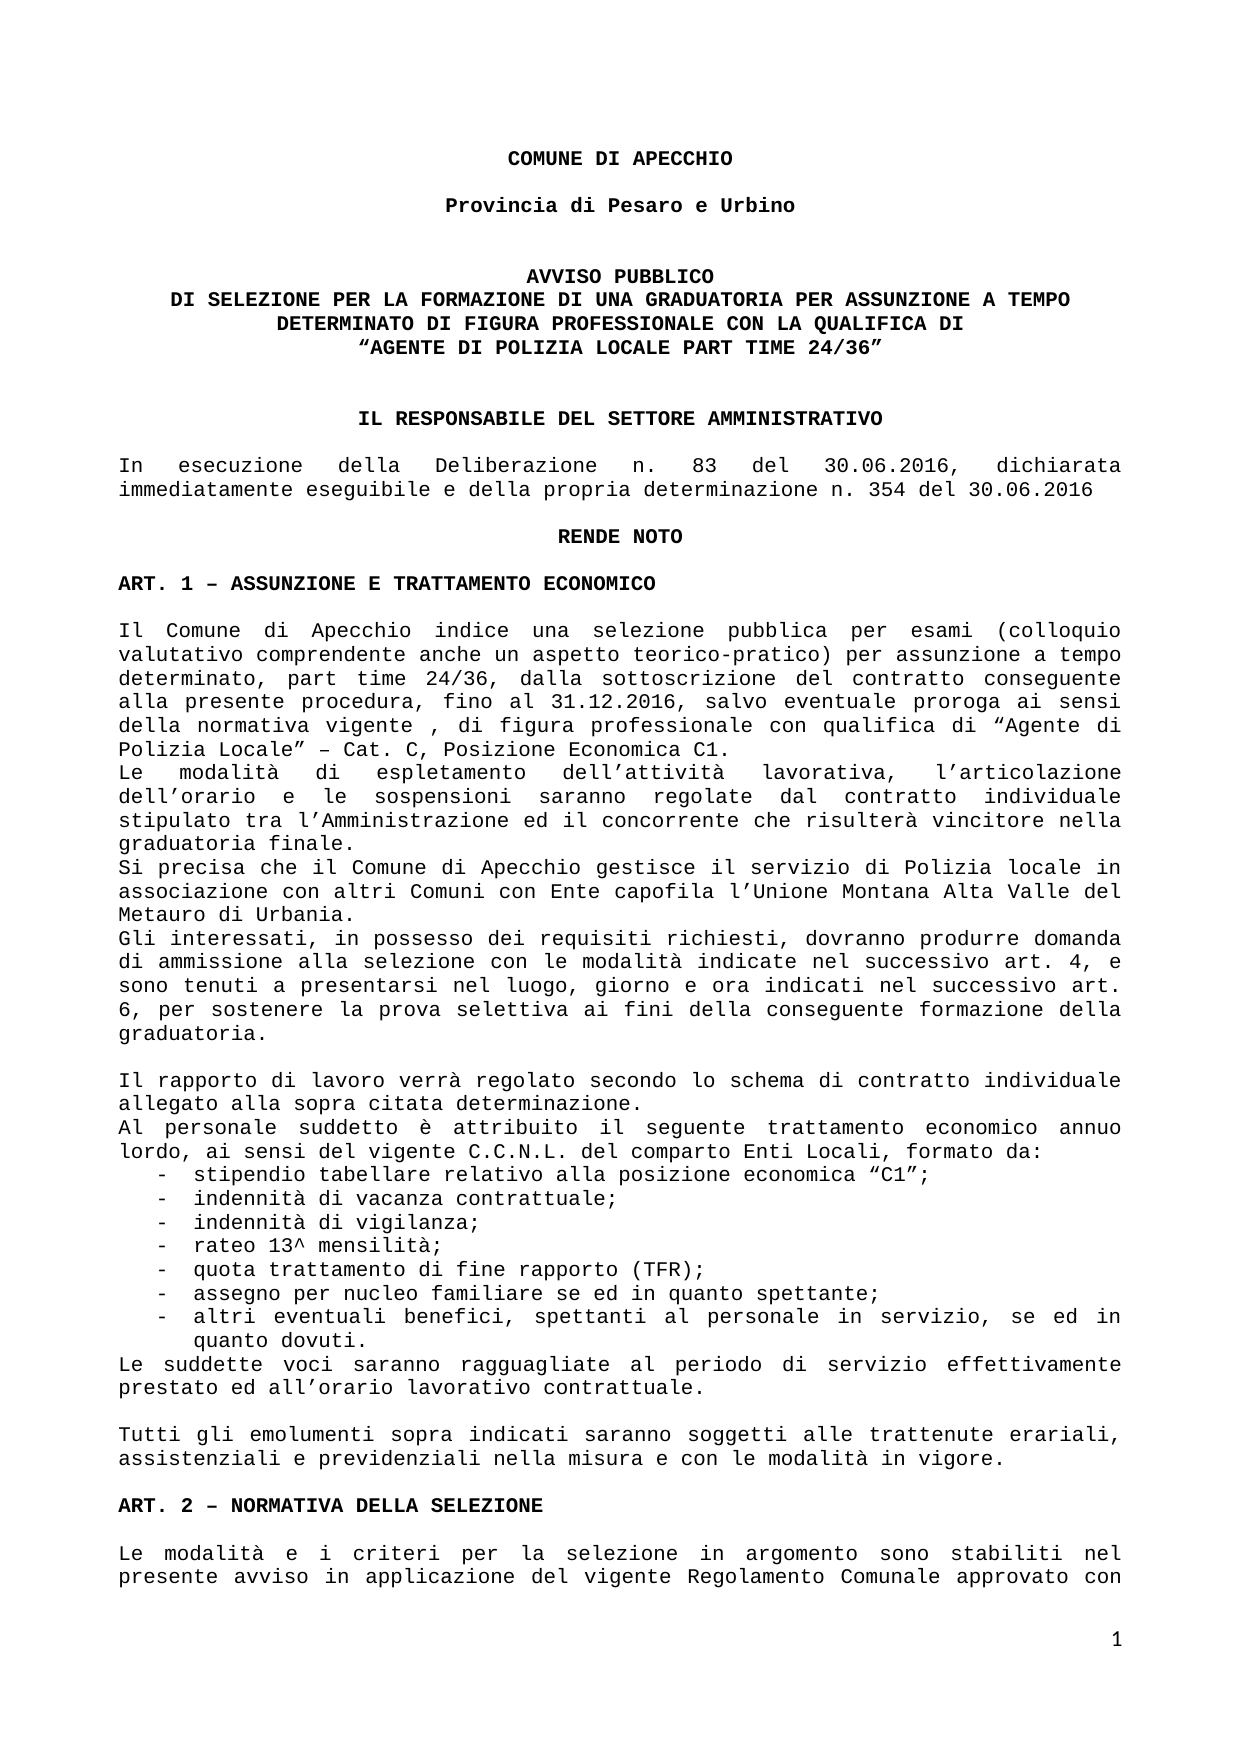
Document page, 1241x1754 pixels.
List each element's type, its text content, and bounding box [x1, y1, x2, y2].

list stipendio tabellare relativo alla posizione economica “C1”; [156, 1164, 1122, 1188]
text AVVISO PUBBLICO [118, 266, 1122, 289]
text RENDE NOTO [118, 526, 1122, 549]
list quota trattamento di fine rapporto (TFR); [156, 1259, 1122, 1283]
list assegno per nucleo familiare se ed in quanto spettante; [156, 1283, 1122, 1306]
text DI SELEZIONE PER LA FORMAZIONE DI UNA GRADUATORIA PER ASSUNZIONE A TEMPO DETERMINATO DI FIGURA PROFESSIONALE CON LA QUALIFICA DI [118, 289, 1122, 337]
text Si precisa che il Comune di Apecchio gestisce il servizio di Polizia locale in associazione con altri Comuni con Ente capofila l’Unione Montana Alta Valle del Metauro di Urbania. [118, 857, 1122, 928]
text IL RESPONSABILE DEL SETTORE AMMINISTRATIVO [118, 408, 1122, 431]
text Il rapporto di lavoro verrà regolato secondo lo schema di contratto individuale allegato alla sopra citata determinazione. [118, 1070, 1122, 1117]
text Il Comune di Apecchio indice una selezione pubblica per esami (colloquio valutativo comprendente anche un aspetto teorico-pratico) per assunzione a tempo determinato, part time 24/36, dalla sottoscrizione del contratto conseguente alla presente procedura, fino al 31.12.2016, salvo eventuale proroga ai sensi della normativa vigente , di figura professionale con qualifica di “Agente di Polizia Locale” – Cat. C, Posizione Economica C1. [118, 621, 1122, 762]
text ART. 1 – ASSUNZIONE E TRATTAMENTO ECONOMICO [118, 573, 1122, 597]
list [118, 1543, 1122, 1590]
text COMUNE DI APECCHIO [118, 148, 1122, 171]
text Gli interessati, in possesso dei requisiti richiesti, dovranno produrre domanda di ammissione alla selezione con le modalità indicate nel successivo art. 4, e sono tenuti a presentarsi nel luogo, giorno e ora indicati nel successivo art. 6, per sostenere la prova selettiva ai fini della conseguente formazione della graduatoria. [118, 928, 1122, 1046]
list rateo 13^ mensilità; [156, 1235, 1122, 1259]
text In esecuzione della Deliberazione n. 83 del 30.06.2016, dichiarata immediatamente eseguibile e della propria determinazione n. 354 del 30.06.2016 [118, 455, 1122, 502]
list ART. 2 – NORMATIVA DELLA SELEZIONE [118, 1495, 1122, 1519]
list Tutti gli emolumenti sopra indicati saranno soggetti alle trattenute erariali, assistenziali e previdenziali nella misura e con le modalità in vigore. [118, 1424, 1122, 1472]
list Le suddette voci saranno ragguagliate al periodo di servizio effettivamente prestato ed all’orario lavorativo contrattuale. [118, 1353, 1122, 1401]
list altri eventuali benefici, spettanti al personale in servizio, se ed in quanto dovuti. [156, 1306, 1122, 1353]
text Le modalità di espletamento dell’attività lavorativa, l’articolazione dell’orario e le sospensioni saranno regolate dal contratto individuale stipulato tra l’Amministrazione ed il concorrente che risulterà vincitore nella graduatoria finale. [118, 762, 1122, 857]
text Provincia di Pesaro e Urbino [118, 195, 1122, 218]
text Al personale suddetto è attribuito il seguente trattamento economico annuo lordo, ai sensi del vigente C.C.N.L. del comparto Enti Locali, formato da: [118, 1117, 1122, 1164]
list indennità di vigilanza; [156, 1212, 1122, 1235]
list indennità di vacanza contrattuale; [156, 1188, 1122, 1212]
text “AGENTE DI POLIZIA LOCALE PART TIME 24/36” [118, 337, 1122, 360]
